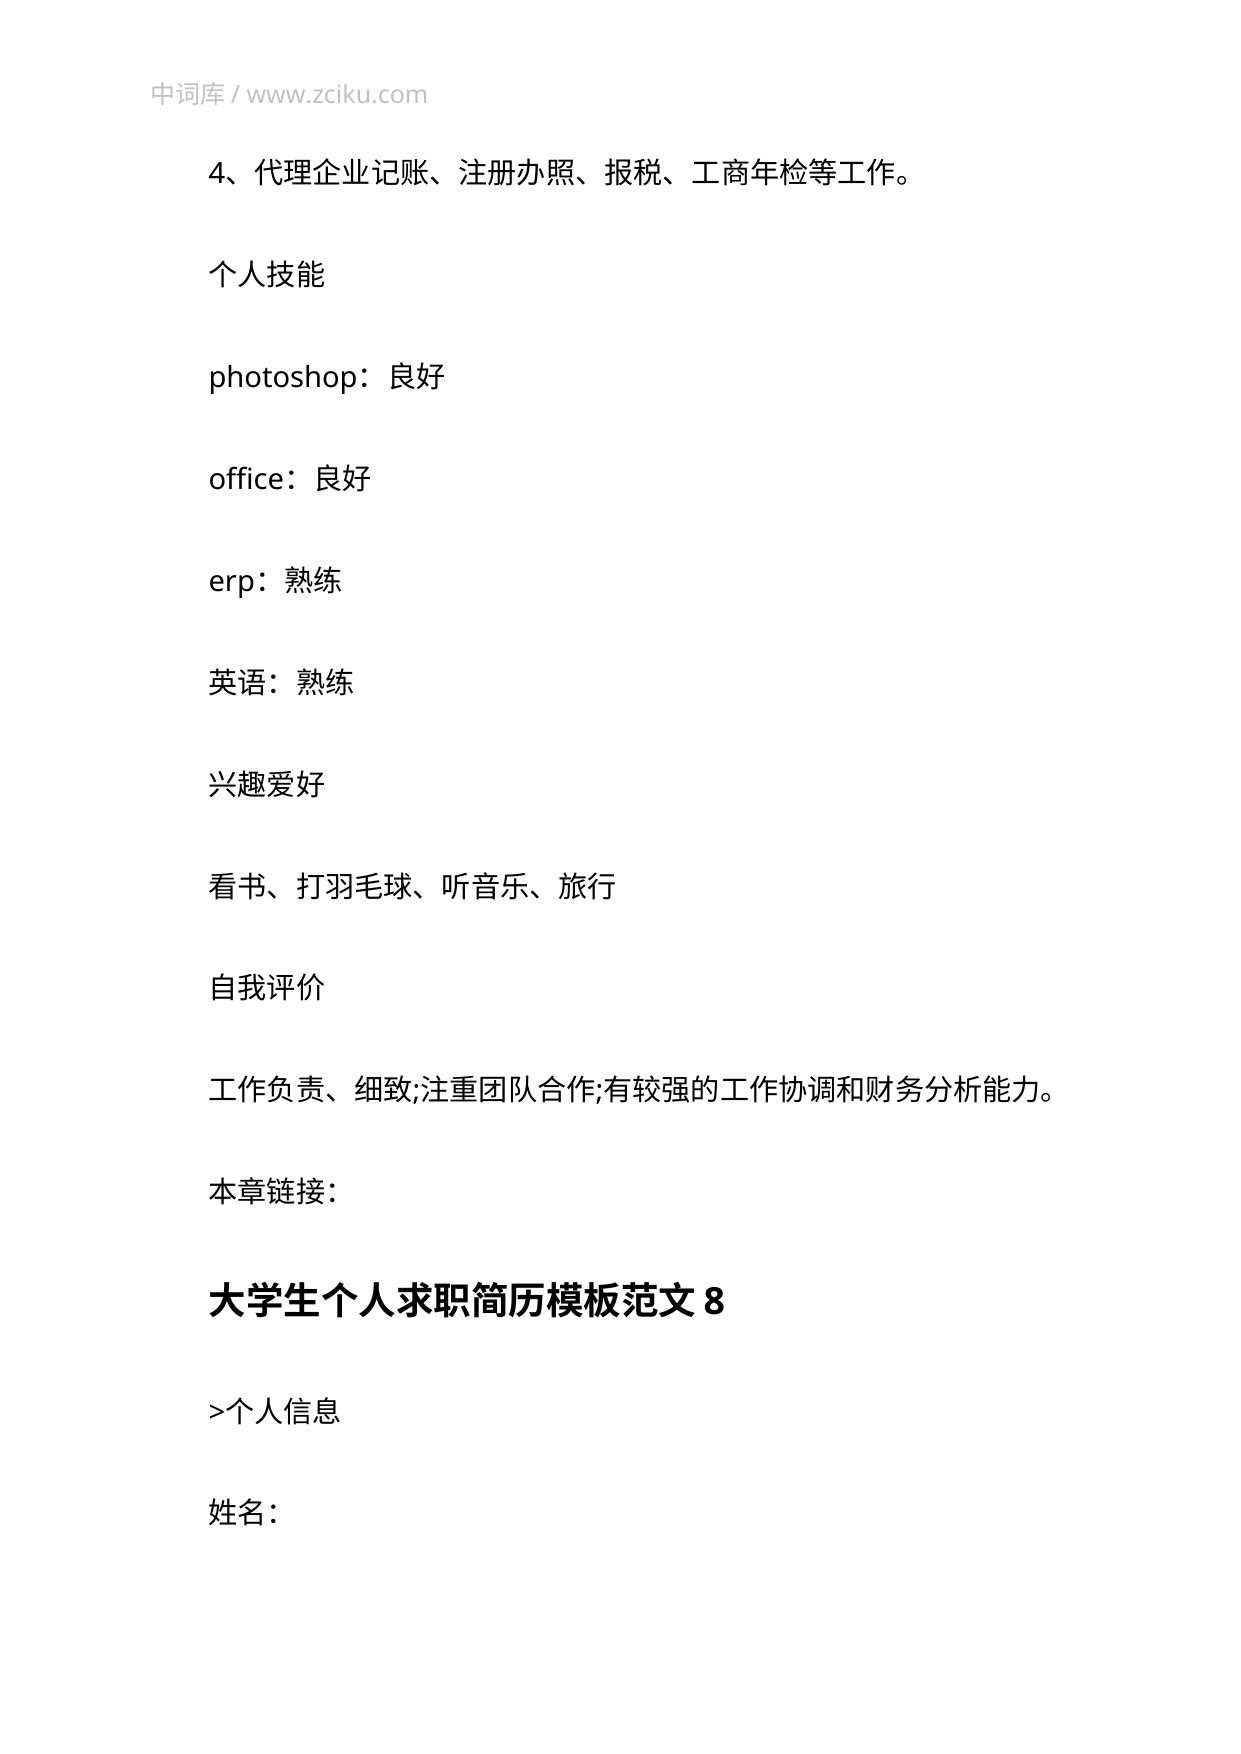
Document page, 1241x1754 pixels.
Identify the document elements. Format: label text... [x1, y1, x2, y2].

text 姓名： [150, 1490, 1090, 1532]
text 自我评价 [150, 965, 1090, 1007]
text 兴趣爱好 [150, 761, 1090, 804]
text 英语：熟练 [150, 660, 1090, 702]
text photoshop：良好 [150, 354, 1090, 396]
text erp：熟练 [150, 558, 1090, 600]
text 个人技能 [150, 252, 1090, 294]
text 本章链接： [150, 1169, 1090, 1211]
text 看书、打羽毛球、听音乐、旅行 [150, 863, 1090, 906]
text 大学生个人求职简历模板范文8 [150, 1271, 1090, 1325]
text 工作负责、细致;注重团队合作;有较强的工作协调和财务分析能力。 [150, 1067, 1090, 1109]
text office：良好 [150, 456, 1090, 498]
text 4、代理企业记账、注册办照、报税、工商年检等工作。 [150, 150, 1090, 192]
text >个人信息 [150, 1388, 1090, 1431]
